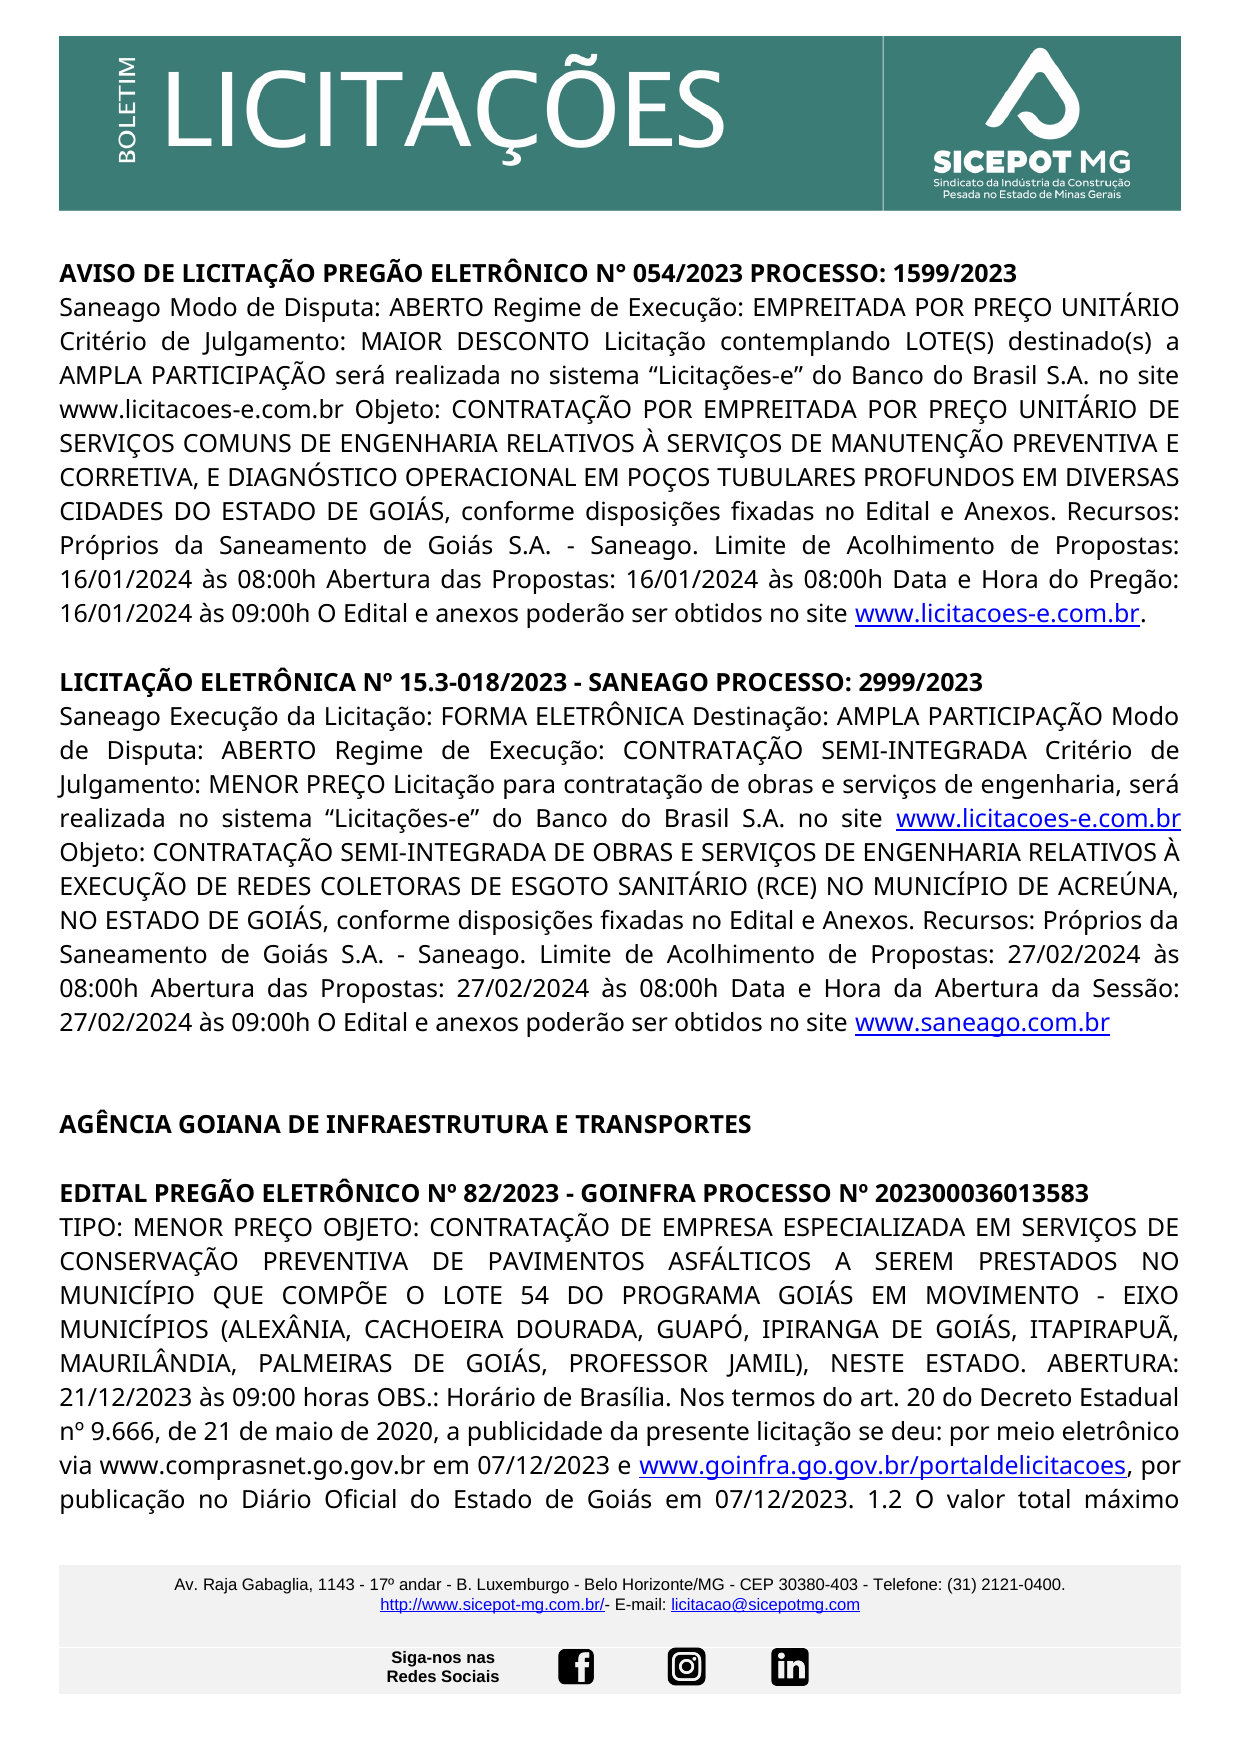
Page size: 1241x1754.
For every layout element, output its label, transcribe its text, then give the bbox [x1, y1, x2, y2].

text Saneago Execução da Licitação: FORMA ELETRÔNICA Destinação: AMPLA PARTICIPAÇÃO Modo de Disputa: ABERTO Regime de Execução: CONTRATAÇÃO SEMI-INTEGRADA Critério de Julgamento: MENOR PREÇO Licitação para contratação de obras e serviços de engenharia, será realizada no sistema “Licitações-e” do Banco do Brasil S.A. no site www.licitacoes-e.com.br Objeto: CONTRATAÇÃO SEMI-INTEGRADA DE OBRAS E SERVIÇOS DE ENGENHARIA RELATIVOS À EXECUÇÃO DE REDES COLETORAS DE ESGOTO SANITÁRIO (RCE) NO MUNICÍPIO DE ACREÚNA, NO ESTADO DE GOIÁS, conforme disposições fixadas no Edital e Anexos. Recursos: Próprios da Saneamento de Goiás S.A. - Saneago. Limite de Acolhimento de Propostas: 27/02/2024 às 08:00h Abertura das Propostas: 27/02/2024 às 08:00h Data e Hora da Abertura da Sessão: 27/02/2024 às 09:00h O Edital e anexos poderão ser obtidos no site www.saneago.com.br [59, 698, 1181, 1039]
picture [771, 1648, 809, 1686]
picture [59, 36, 1181, 211]
text Saneago Modo de Disputa: ABERTO Regime de Execução: EMPREITADA POR PREÇO UNITÁRIO Critério de Julgamento: MAIOR DESCONTO Licitação contemplando LOTE(S) destinado(s) a AMPLA PARTICIPAÇÃO será realizada no sistema “Licitações-e” do Banco do Brasil S.A. no site www.licitacoes-e.com.br Objeto: CONTRATAÇÃO POR EMPREITADA POR PREÇO UNITÁRIO DE SERVIÇOS COMUNS DE ENGENHARIA RELATIVOS À SERVIÇOS DE MANUTENÇÃO PREVENTIVA E CORRETIVA, E DIAGNÓSTICO OPERACIONAL EM POÇOS TUBULARES PROFUNDOS EM DIVERSAS CIDADES DO ESTADO DE GOIÁS, conforme disposições fixadas no Edital e Anexos. Recursos: Próprios da Saneamento de Goiás S.A. - Saneago. Limite de Acolhimento de Propostas: 16/01/2024 às 08:00h Abertura das Propostas: 16/01/2024 às 08:00h Data e Hora do Pregão: 16/01/2024 às 09:00h O Edital e anexos poderão ser obtidos no site www.licitacoes-e.com.br. [59, 289, 1181, 630]
text AVISO DE LICITAÇÃO PREGÃO ELETRÔNICO N° 054/2023 PROCESSO: 1599/2023 [59, 256, 1181, 289]
picture [667, 1647, 706, 1686]
text AGÊNCIA GOIANA DE INFRAESTRUTURA E TRANSPORTES [59, 1107, 1181, 1141]
text LICITAÇÃO ELETRÔNICA Nº 15.3-018/2023 - SANEAGO PROCESSO: 2999/2023 [59, 664, 1181, 698]
picture [557, 1648, 594, 1685]
text EDITAL PREGÃO ELETRÔNICO Nº 82/2023 - GOINFRA PROCESSO Nº 202300036013583 [59, 1175, 1181, 1209]
